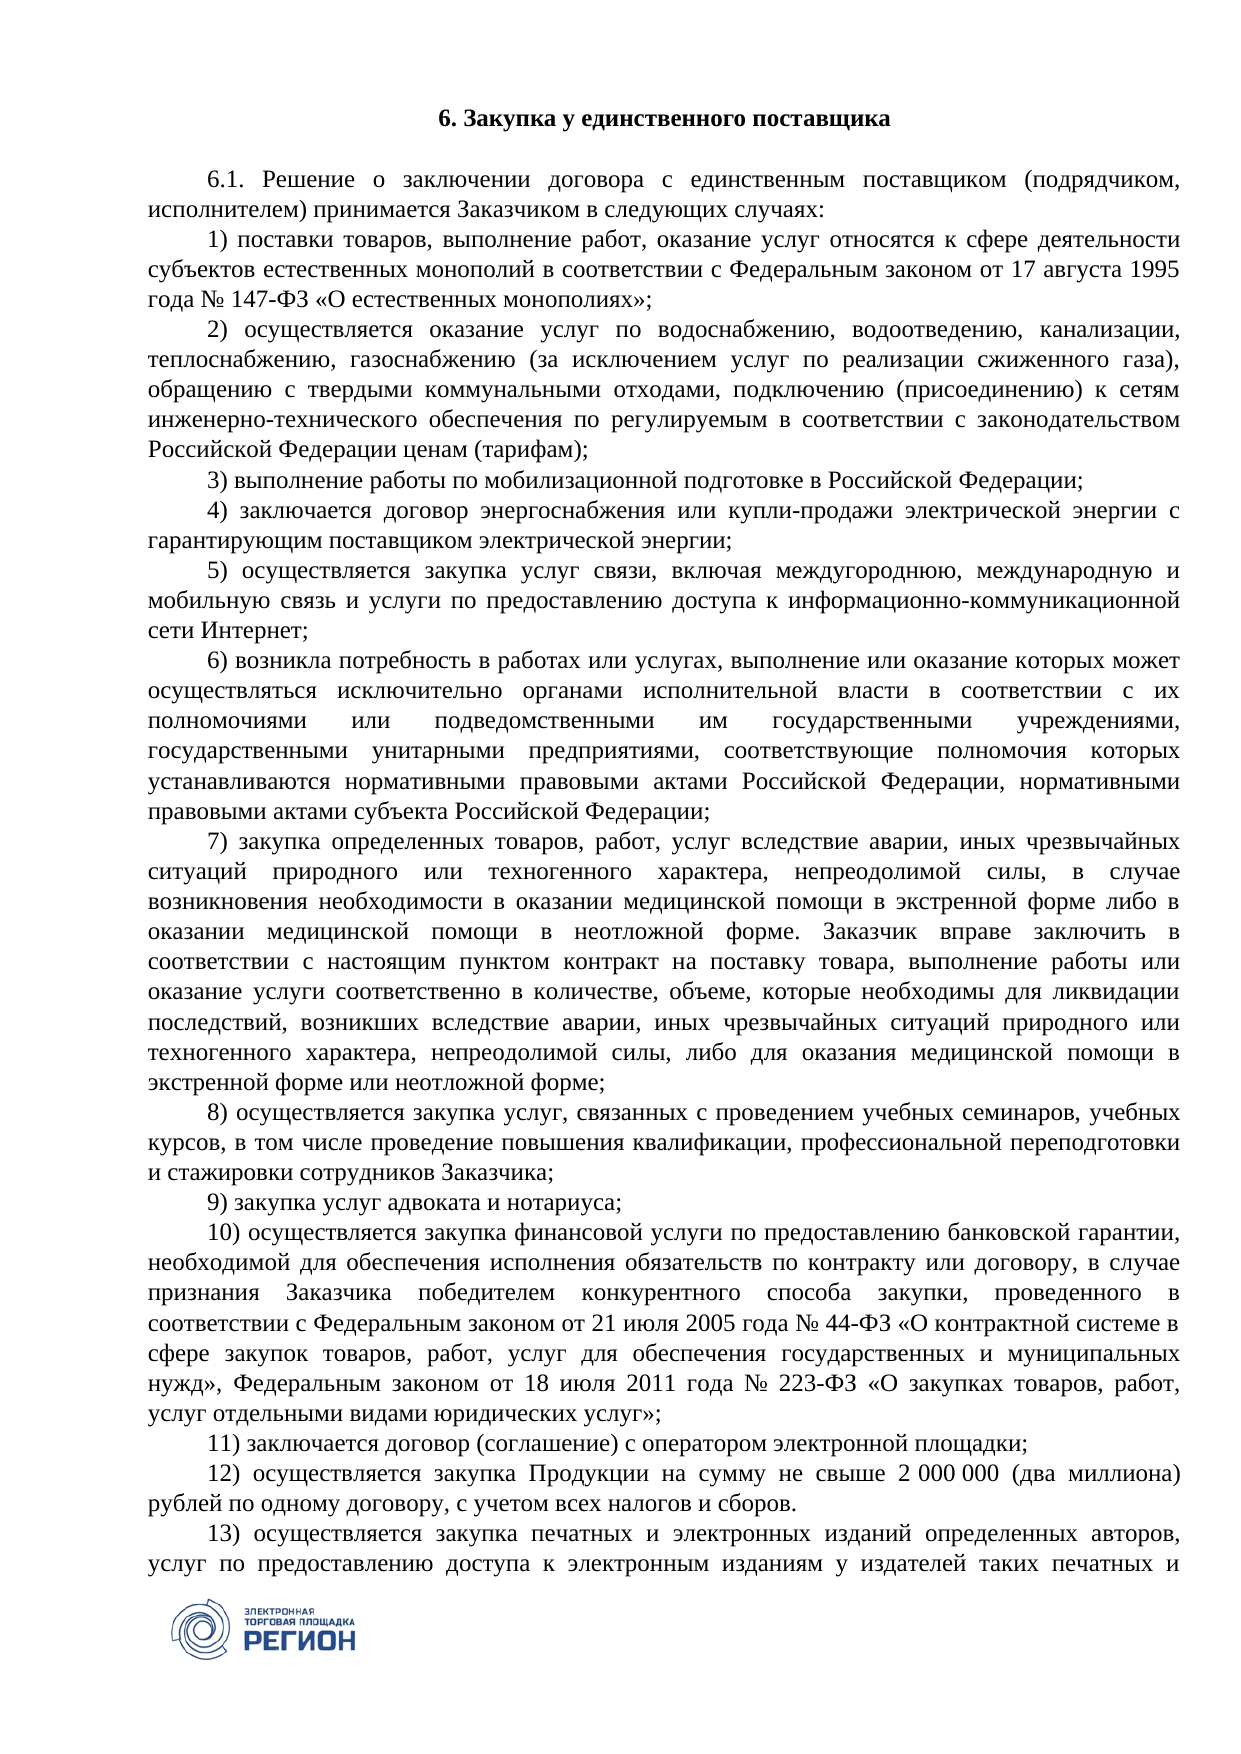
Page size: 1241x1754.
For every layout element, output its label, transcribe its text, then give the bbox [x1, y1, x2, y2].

text 8) осуществляется закупка услуг, связанных с проведением учебных семинаров, учебных курсов, в том числе проведение повышения квалификации, профессиональной переподготовки и стажировки сотрудников Заказчика; [148, 1097, 1181, 1186]
text 2) осуществляется оказание услуг по водоснабжению, водоотведению, канализации, теплоснабжению, газоснабжению (за исключением услуг по реализации сжиженного газа), обращению с твердыми коммунальными отходами, подключению (присоединению) к сетям инженерно-технического обеспечения по регулируемым в соответствии с законодательством Российской Федерации ценам (тарифам); [148, 314, 1181, 463]
text 1) поставки товаров, выполнение работ, оказание услуг относятся к сфере деятельности субъектов естественных монополий в соответствии с Федеральным законом от 17 августа 1995 года № 147-ФЗ «О естественных монополиях»; [148, 224, 1181, 313]
text 4) заключается договор энергоснабжения или купли-продажи электрической энергии с гарантирующим поставщиком электрической энергии; [148, 495, 1181, 554]
text 6.1. Решение о заключении договора с единственным поставщиком (подрядчиком, исполнителем) принимается Заказчиком в следующих случаях: [148, 164, 1181, 222]
text 3) выполнение работы по мобилизационной подготовке в Российской Федерации; [148, 465, 1181, 493]
text 12) осуществляется закупка Продукции на сумму не свыше 2 000 000 (два миллиона) рублей по одному договору, с учетом всех налогов и сборов. [148, 1458, 1181, 1517]
text 5) осуществляется закупка услуг связи, включая междугороднюю, международную и мобильную связь и услуги по предоставлению доступа к информационно-коммуникационной сети Интернет; [148, 555, 1181, 644]
text 9) закупка услуг адвоката и нотариуса; [148, 1187, 1181, 1216]
text 6) возникла потребность в работах или услугах, выполнение или оказание которых может осуществляться исключительно органами исполнительной власти в соответствии с их полномочиями или подведомственными им государственными учреждениями, государственными унитарными предприятиями, соответствующие полномочия которых устанавливаются нормативными правовыми актами Российской Федерации, нормативными правовыми актами субъекта Российской Федерации; [148, 645, 1181, 824]
text 11) заключается договор (соглашение) с оператором электронной площадки; [148, 1428, 1181, 1457]
text 10) осуществляется закупка финансовой услуги по предоставлению банковской гарантии, необходимой для обеспечения исполнения обязательств по контракту или договору, в случае признания Заказчика победителем конкурентного способа закупки, проведенного в соответствии с Федеральным законом от 21 июля 2005 года № 44-ФЗ «О контрактной системе в сфере закупок товаров, работ, услуг для обеспечения государственных и муниципальных нужд», Федеральным законом от 18 июля 2011 года № 223-ФЗ «О закупках товаров, работ, услуг отдельными видами юридических услуг»; [148, 1217, 1181, 1427]
text 7) закупка определенных товаров, работ, услуг вследствие аварии, иных чрезвычайных ситуаций природного или техногенного характера, непреодолимой силы, в случае возникновения необходимости в оказании медицинской помощи в экстренной форме либо в оказании медицинской помощи в неотложной форме. Заказчик вправе заключить в соответствии с настоящим пунктом контракт на поставку товара, выполнение работы или оказание услуги соответственно в количестве, объеме, которые необходимы для ликвидации последствий, возникших вследствие аварии, иных чрезвычайных ситуаций природного или техногенного характера, непреодолимой силы, либо для оказания медицинской помощи в экстренной форме или неотложной форме; [148, 826, 1181, 1096]
subtitle 6. Закупка у единственного поставщика [148, 103, 1181, 132]
picture [147, 1579, 378, 1679]
